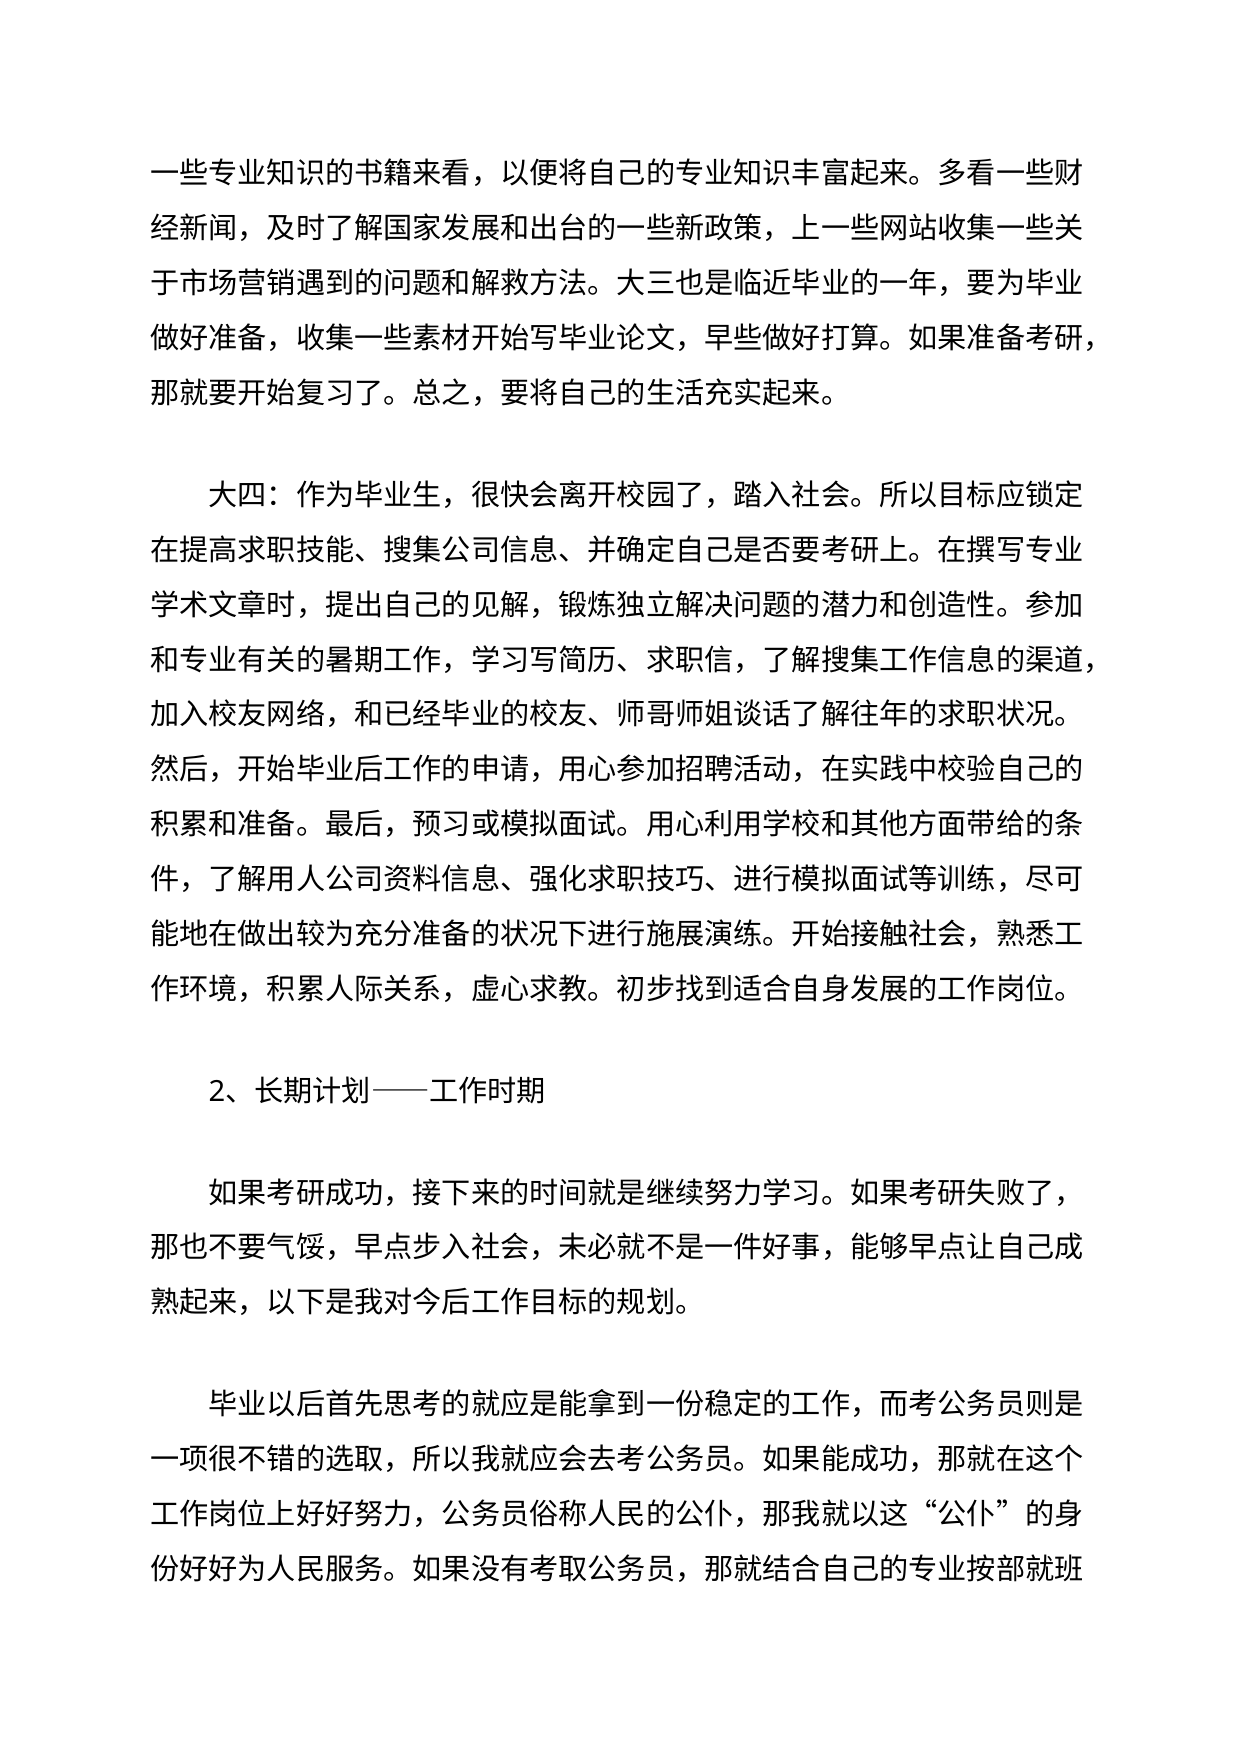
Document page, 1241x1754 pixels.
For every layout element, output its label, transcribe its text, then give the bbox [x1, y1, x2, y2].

text 2、长期计划——工作时期 [150, 1067, 1090, 1109]
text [150, 1381, 1090, 1588]
text 如果考研成功，接下来的时间就是继续努力学习。如果考研失败了，那也不要气馁，早点步入社会，未必就不是一件好事，能够早点让自己成熟起来，以下是我对今后工作目标的规划。 [150, 1169, 1090, 1321]
text 大四：作为毕业生，很快会离开校园了，踏入社会。所以目标应锁定在提高求职技能、搜集公司信息、并确定自己是否要考研上。在撰写专业学术文章时，提出自己的见解，锻炼独立解决问题的潜力和创造性。参加和专业有关的暑期工作，学习写简历、求职信，了解搜集工作信息的渠道，加入校友网络，和已经毕业的校友、师哥师姐谈话了解往年的求职状况。然后，开始毕业后工作的申请，用心参加招聘活动，在实践中校验自己的积累和准备。最后，预习或模拟面试。用心利用学校和其他方面带给的条件，了解用人公司资料信息、强化求职技巧、进行模拟面试等训练，尽可能地在做出较为充分准备的状况下进行施展演练。开始接触社会，熟悉工作环境，积累人际关系，虚心求教。初步找到适合自身发展的工作岗位。 [150, 471, 1090, 1008]
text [150, 150, 1090, 412]
